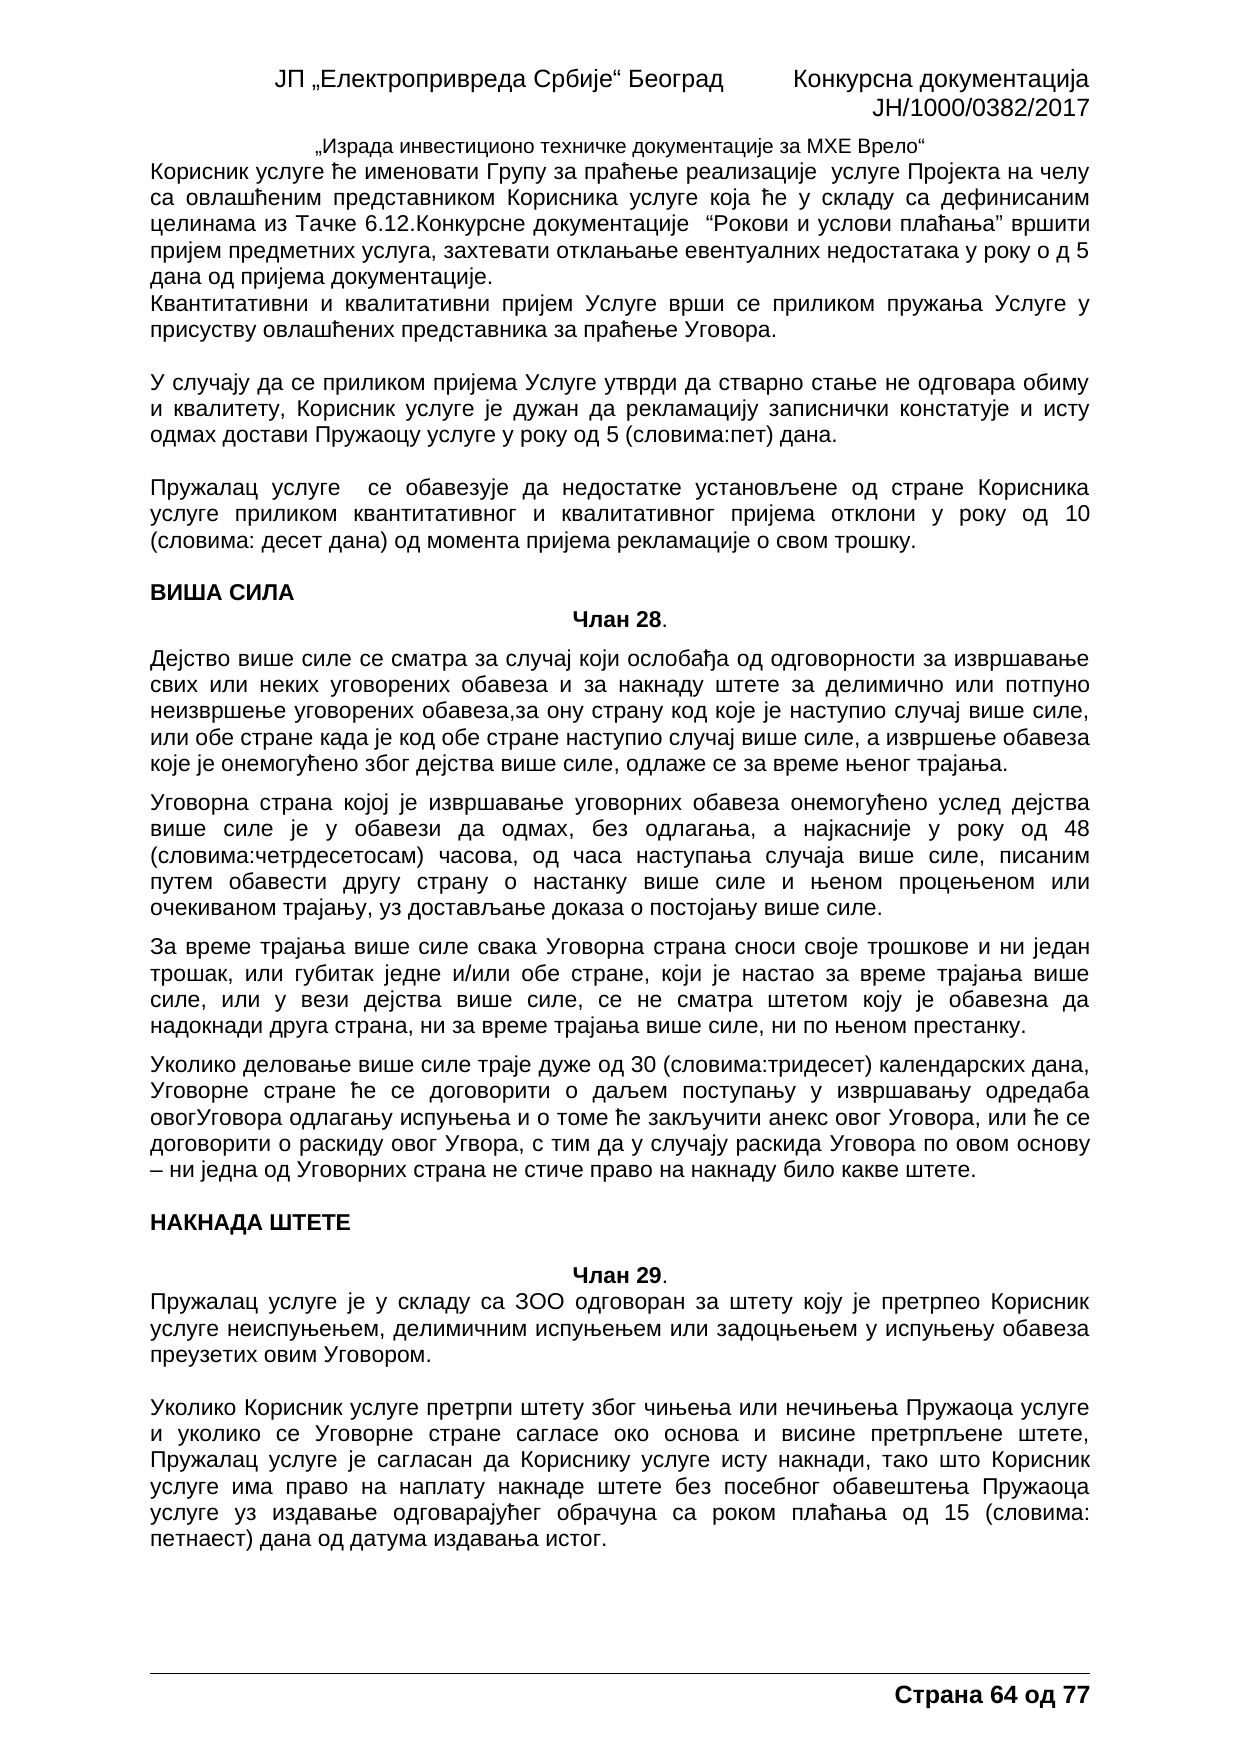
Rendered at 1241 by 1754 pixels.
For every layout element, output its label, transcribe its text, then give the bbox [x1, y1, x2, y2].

text Пружалац услуге је у складу са ЗОО одговоран за штету коју је претрпео Корисник услуге неиспуњењем, делимичним испуњењем или задоцњењем у испуњењу обавеза преузетих овим Уговором. [150, 1288, 1090, 1367]
text Дејство више силе се сматра за случај који ослобађа од одговорности за извршавање свих или неких уговорених обавеза и за накнаду штете за делимично или потпуно неизвршење уговорених обавеза,за ону страну код које је наступио случај више силе, или обе стране када је код обе стране наступио случај више силе, а извршење обавеза које је онемогућено због дејства више силе, одлаже се за време њеног трајања. [150, 644, 1090, 776]
text За време трајања више силе свака Уговорна страна сноси своје трошкове и ни један трошак, или губитак једне и/или обе стране, који је настао за време трајања више силе, или у вези дејства више силе, се не сматра штетом коју је обавезна да надокнади друга страна, ни за време трајања више силе, ни по њеном престанку. [150, 933, 1090, 1038]
text Квантитативни и квалитативни пријем Услуге врши се приликом пружања Услуге у присуству овлашћених представника за праћење Уговора. [150, 289, 1090, 342]
text Уколико Корисник услуге претрпи штету због чињења или нечињења Пружаоца услуге и уколико се Уговорне стране сагласе око основа и висине претрпљене штете, Пружалац услуге је сагласан да Кориснику услуге исту накнади, тако што Корисник услуге има право на наплату накнаде штете без посебног обавештења Пружаоца услуге уз издавање одговарајућег обрачуна са роком плаћања од 15 (словима: петнаест) дана од датума издавања истог. [150, 1394, 1090, 1552]
text Уколико деловање више силе траје дуже од 30 (словима:тридесет) календарских дана, Уговорне стране ће се договорити о даљем поступању у извршавању одредаба овогУговора одлагању испуњења и о томе ће закључити анекс овог Уговора, или ће се договорити о раскиду овог Угвора, с тим да у случају раскида Уговора по овом основу – ни једна од Уговорних страна не стиче право на накнаду било какве штете. [150, 1051, 1090, 1183]
text Члан 28. [150, 606, 1090, 632]
text Пружалац услуге се обавезује да недостатке установљене од стране Корисника услуге приликом квантитативног и квалитативног пријема отклони у року од 10 (словима: десет дана) од момента пријема рекламације о свом трошку. [150, 474, 1090, 553]
text Уговорна страна којој је извршавање уговорних обавеза онемогућено услед дејства више силе је у обавези да одмах, без одлагања, а најкасније у року од 48 (словима:четрдесетосам) часова, од часа наступања случаја више силе, писаним путем обавести другу страну о настанку више силе и њеном процењеном или очекиваном трајању, уз достављање доказа о постојању више силе. [150, 789, 1090, 921]
text У случају да се приликом пријема Услуге утврди да стварно стање не одговара обиму и квалитету, Корисник услуге је дужан да рекламацију записнички констатује и исту одмах достави Пружаоцу услуге у року од 5 (словима:пет) дана. [150, 368, 1090, 448]
text НАКНАДА ШТЕТЕ [150, 1209, 1090, 1236]
list Корисник услуге ће именовати Групу за праћење реализације услуге Пројекта на челу са овлашћеним представником Корисника услуге која ће у складу са дефинисаним целинама из Тачке 6.12.Конкурсне документације “Рокови и услови плаћања” вршити пријем предметних услуга, захтевати отклањање евентуалних недостатака у року о д 5 дана од пријема документације. [150, 158, 1090, 289]
text Члан 29. [150, 1262, 1090, 1288]
text ВИША СИЛА [150, 579, 1090, 606]
